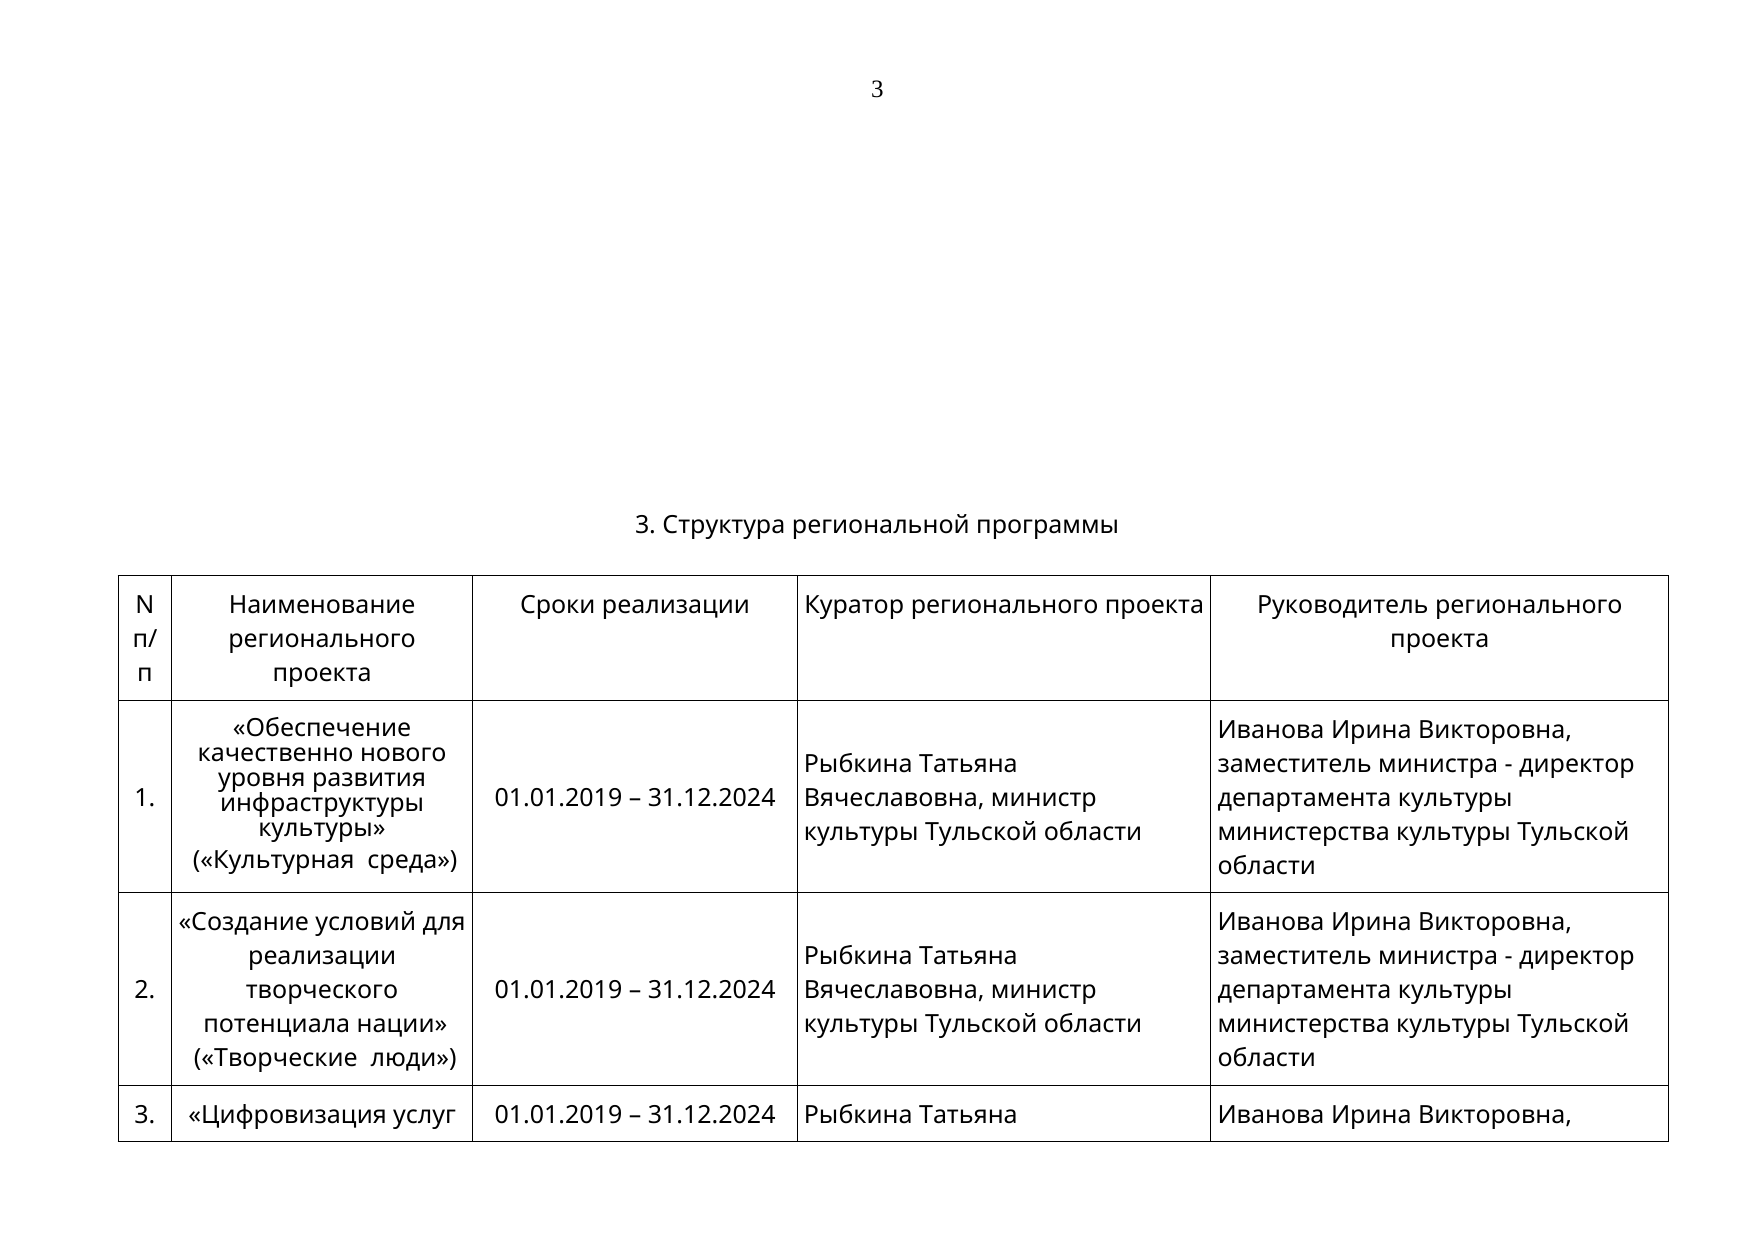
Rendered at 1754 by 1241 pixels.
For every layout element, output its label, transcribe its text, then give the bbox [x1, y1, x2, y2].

table_header Сроки реализации [473, 576, 797, 699]
table_header N п/п [119, 576, 171, 699]
table_cell Иванова Ирина Викторовна, заместитель министра - директор департамента культуры министерства культуры Тульской области [1211, 701, 1668, 892]
table_cell Рыбкина Татьяна Вячеславовна, министр культуры Тульской области [798, 701, 1210, 892]
table_cell Иванова Ирина Викторовна, заместитель министра - директор департамента культуры министерства культуры Тульской области [1211, 893, 1668, 1085]
table_cell «Обеспечение качественно нового уровня развития инфраструктуры культуры» («Культурная среда») [172, 701, 472, 892]
table_header Наименование регионального проекта [172, 576, 472, 699]
table_cell 1. [119, 701, 171, 892]
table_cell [172, 1086, 472, 1141]
table_header Куратор регионального проекта [798, 576, 1210, 699]
table_cell 2. [119, 893, 171, 1085]
table_cell Рыбкина Татьяна Вячеславовна, министр культуры Тульской области [798, 893, 1210, 1085]
table_cell 3. [119, 1086, 171, 1141]
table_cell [473, 1086, 797, 1141]
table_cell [1211, 1086, 1668, 1141]
text 3. Структура региональной программы [118, 507, 1636, 541]
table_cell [798, 1086, 1210, 1141]
table_cell 01.01.2019 – 31.12.2024 [473, 701, 797, 892]
table_cell «Создание условий для реализации творческого потенциала нации» («Творческие люди») [172, 893, 472, 1085]
table_cell 01.01.2019 – 31.12.2024 [473, 893, 797, 1085]
table_header Руководитель регионального проекта [1211, 576, 1668, 699]
